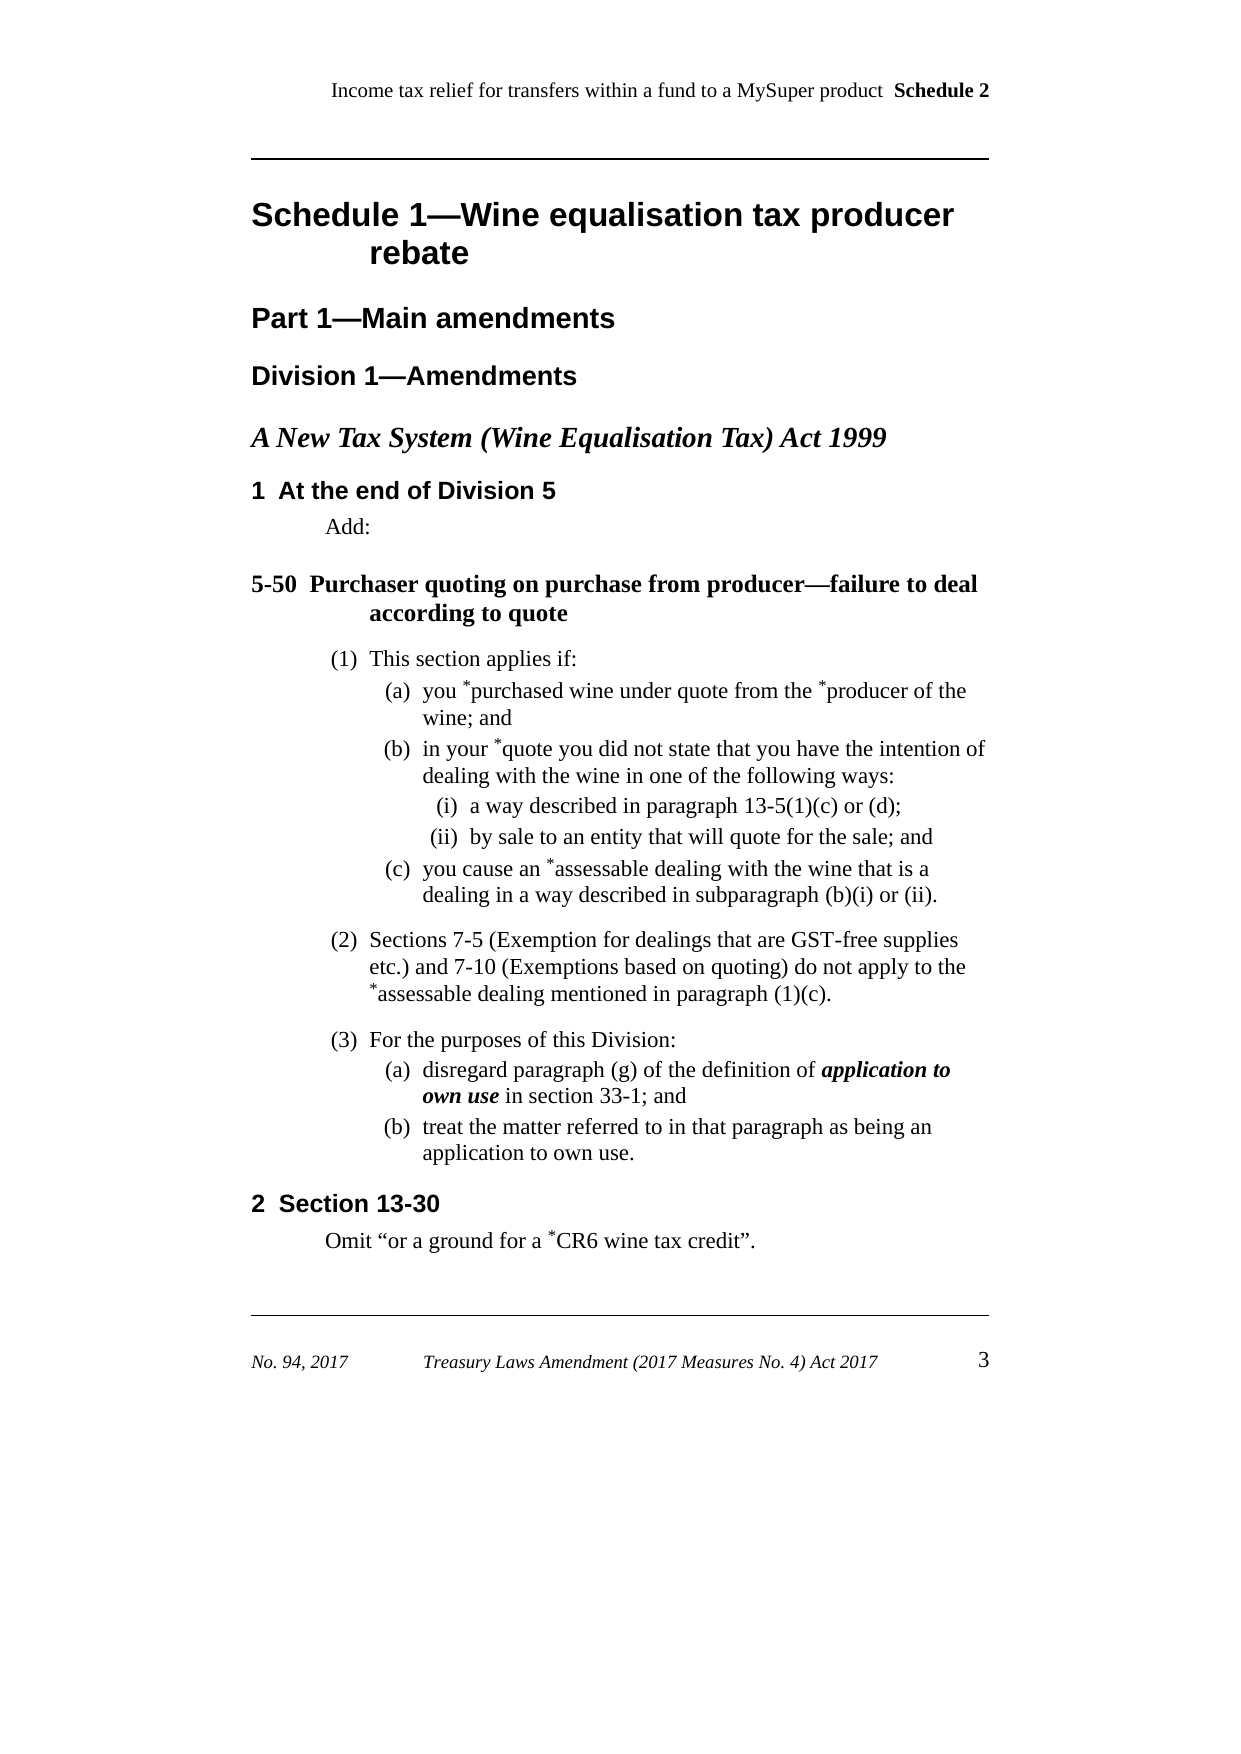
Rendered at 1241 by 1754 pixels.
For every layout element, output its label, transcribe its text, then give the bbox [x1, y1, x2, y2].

text 5-50 Purchaser quoting on purchase from producer—failure to deal according to quote [251, 569, 989, 626]
text (a) disregard paragraph (g) of the definition of application to own use in section 33-1; and [251, 1056, 989, 1109]
text (i) a way described in paragraph 13-5(1)(c) or (d); [251, 792, 989, 819]
text (2) Sections 7-5 (Exemption for dealings that are GST-free supplies etc.) and 7-10 (Exemptions based on quoting) do not apply to the *assessable dealing mentioned in paragraph (1)(c). [251, 926, 989, 1007]
text (b) treat the matter referred to in that paragraph as being an application to own use. [251, 1113, 989, 1166]
text 2 Section 13-30 [251, 1189, 989, 1217]
text (a) you *purchased wine under quote from the *producer of the wine; and [251, 676, 989, 730]
text (3) For the purposes of this Division: [251, 1026, 989, 1052]
text 1 At the end of Division 5 [251, 476, 989, 505]
text (1) This section applies if: [251, 645, 989, 672]
text (c) you cause an *assessable dealing with the wine that is a dealing in a way described in subparagraph (b)(i) or (ii). [251, 853, 989, 908]
text Division 1—Amendments [251, 359, 989, 391]
text (b) in your *quote you did not state that you have the intention of dealing with the wine in one of the following ways: [251, 734, 989, 788]
text Part 1—Main amendments [251, 301, 989, 334]
text Omit “or a ground for a *CR6 wine tax credit”. [325, 1226, 989, 1253]
text Schedule 1—Wine equalisation tax producer rebate [251, 195, 989, 272]
text Add: [325, 513, 989, 540]
text A New Tax System (Wine Equalisation Tax) Act 1999 [251, 420, 989, 453]
text (ii) by sale to an entity that will quote for the sale; and [251, 823, 989, 849]
